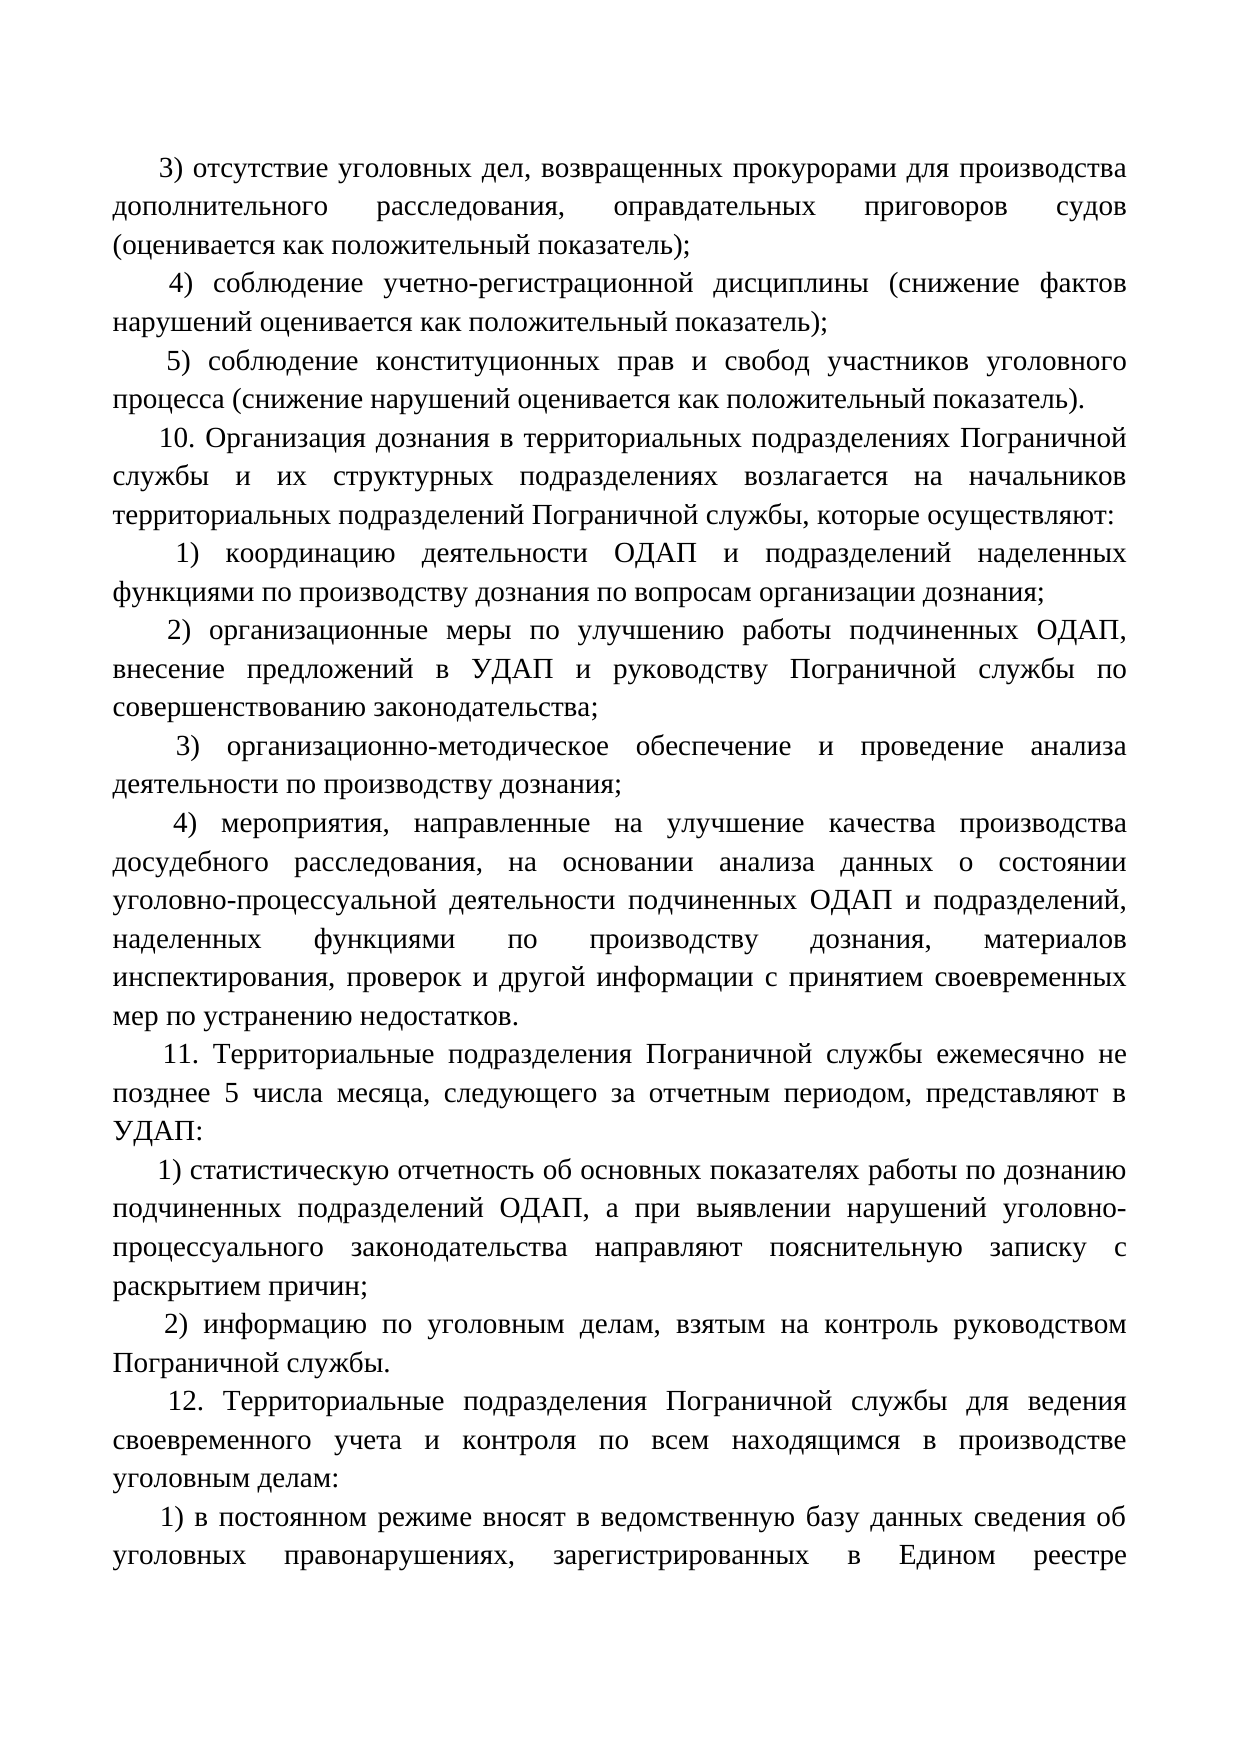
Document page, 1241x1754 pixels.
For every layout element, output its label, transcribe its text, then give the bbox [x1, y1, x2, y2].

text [112, 1499, 1128, 1571]
text 1) статистическую отчетность об основных показателях работы по дознанию подчиненных подразделений ОДАП, а при выявлении нарушений уголовно-процессуального законодательства направляют пояснительную записку с раскрытием причин; [112, 1152, 1128, 1301]
text 11. Территориальные подразделения Пограничной службы ежемесячно не позднее 5 числа месяца, следующего за отчетным периодом, представляют в УДАП: [112, 1036, 1128, 1147]
text 1) координацию деятельности ОДАП и подразделений наделенных функциями по производству дознания по вопросам организации дознания; [112, 535, 1128, 607]
text 4) мероприятия, направленные на улучшение качества производства досудебного расследования, на основании анализа данных о состоянии уголовно-процессуальной деятельности подчиненных ОДАП и подразделений, наделенных функциями по производству дознания, материалов инспектирования, проверок и другой информации с принятием своевременных мер по устранению недостатков. [112, 805, 1128, 1031]
text 2) информацию по уголовным делам, взятым на контроль руководством Пограничной службы. [112, 1306, 1128, 1378]
text 2) организационные меры по улучшению работы подчиненных ОДАП, внесение предложений в УДАП и руководству Пограничной службы по совершенствованию законодательства; [112, 612, 1128, 723]
text 5) соблюдение конституционных прав и свобод участников уголовного процесса (снижение нарушений оценивается как положительный показатель). [112, 343, 1128, 415]
text 3) отсутствие уголовных дел, возвращенных прокурорами для производства дополнительного расследования, оправдательных приговоров судов (оценивается как положительный показатель); [112, 150, 1128, 261]
text 10. Организация дознания в территориальных подразделениях Пограничной службы и их структурных подразделениях возлагается на начальников территориальных подразделений Пограничной службы, которые осуществляют: [112, 420, 1128, 530]
text 12. Территориальные подразделения Пограничной службы для ведения своевременного учета и контроля по всем находящимся в производстве уголовным делам: [112, 1383, 1128, 1494]
text 3) организационно-методическое обеспечение и проведение анализа деятельности по производству дознания; [112, 728, 1128, 800]
text 4) соблюдение учетно-регистрационной дисциплины (снижение фактов нарушений оценивается как положительный показатель); [112, 266, 1128, 338]
